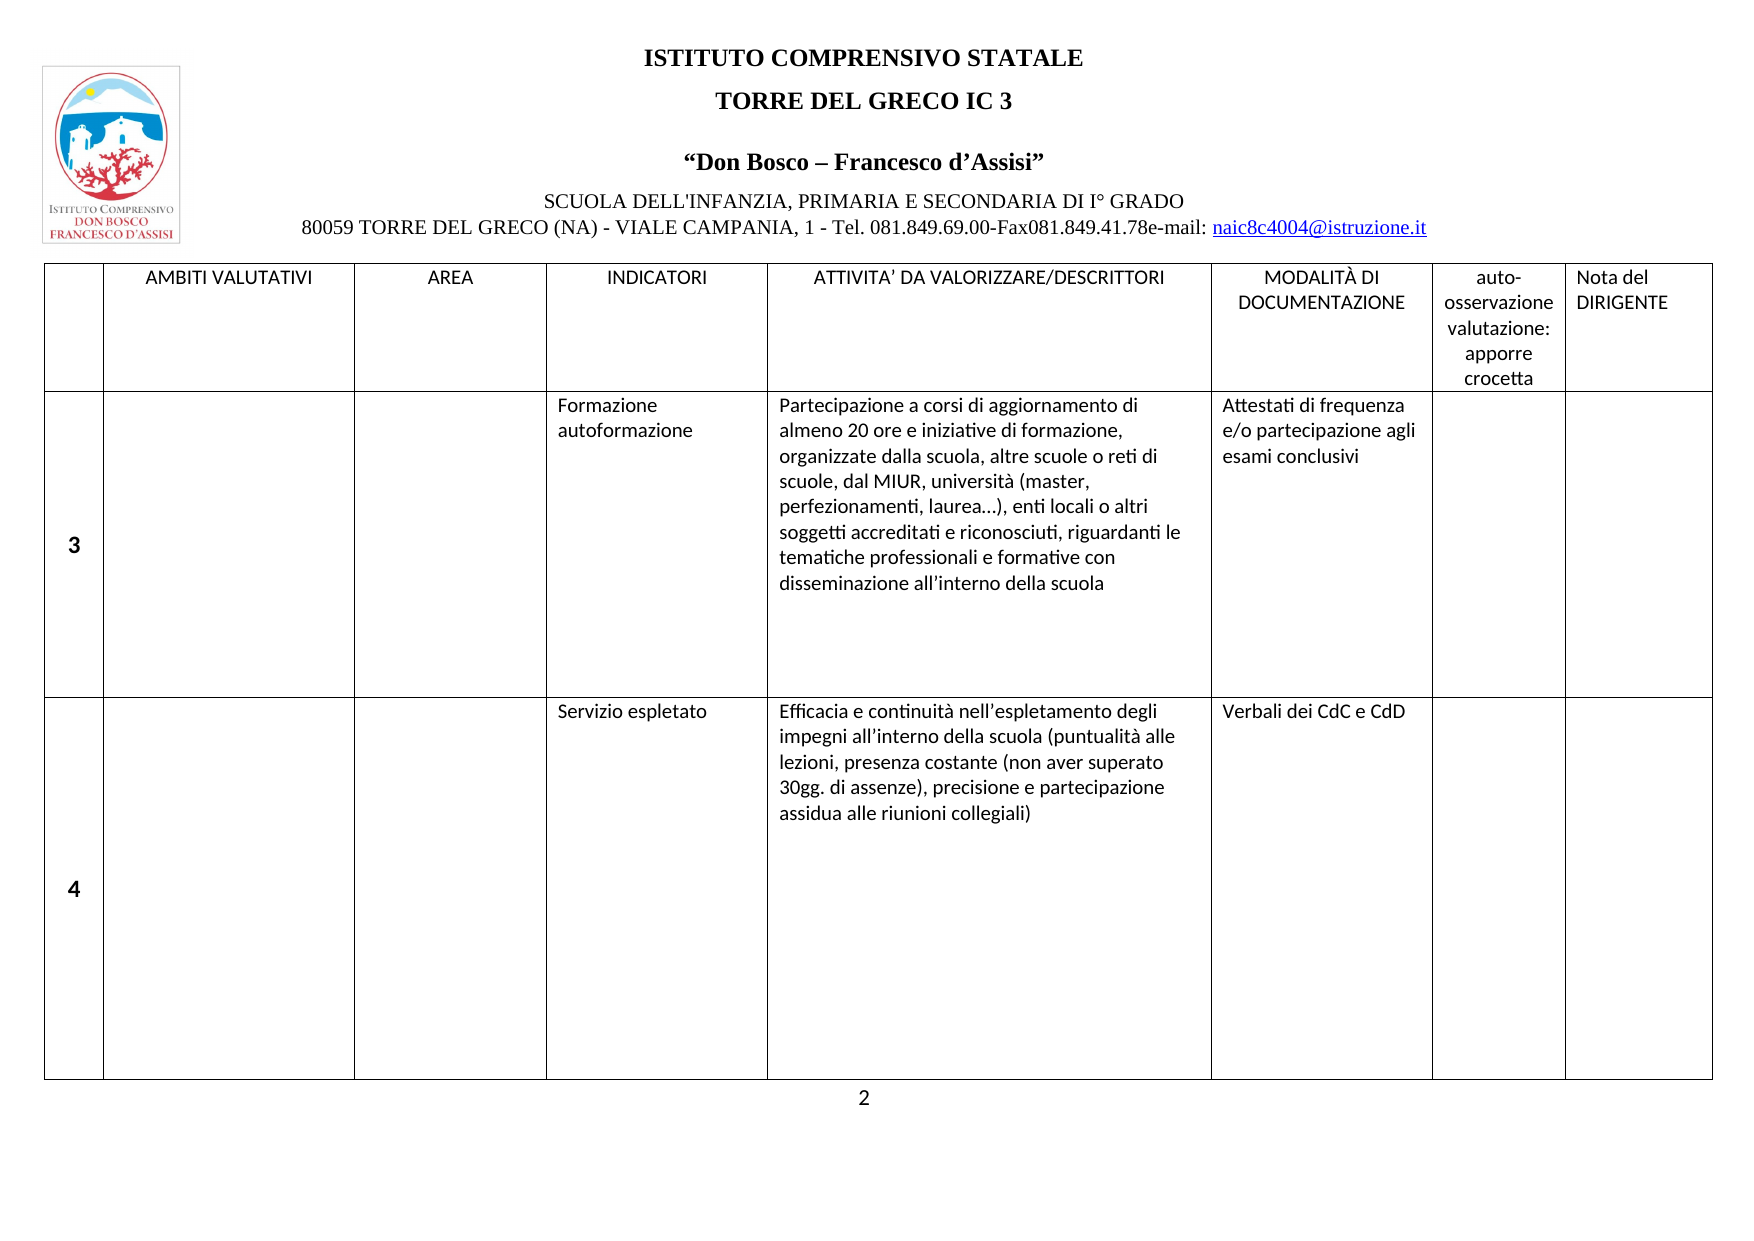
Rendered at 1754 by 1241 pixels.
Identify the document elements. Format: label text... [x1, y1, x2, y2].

table_cell [104, 698, 354, 1079]
table_cell INDICATORI [547, 264, 767, 391]
table_cell auto-osservazione valutazione: apporre crocetta [1433, 264, 1565, 391]
table_cell [1566, 698, 1712, 1079]
table_cell [45, 264, 103, 391]
table_cell AMBITI VALUTATIVI [104, 264, 354, 391]
table_cell Partecipazione a corsi di aggiornamento di almeno 20 ore e iniziative di formazione, organizzate dalla scuola, altre scuole o reti di scuole, dal MIUR, università (master, perfezionamenti, laurea…), enti locali o altri soggetti accreditati e riconosciuti, riguardanti le tematiche professionali e formative con disseminazione all’interno della scuola [768, 392, 1211, 697]
table_cell [355, 392, 546, 697]
table_cell Formazione autoformazione [547, 392, 767, 697]
table_cell MODALITÀ DI DOCUMENTAZIONE [1212, 264, 1432, 391]
table_cell 3 [45, 392, 103, 697]
table_cell AREA [355, 264, 546, 391]
table_cell 4 [45, 698, 103, 1079]
table_cell Servizio espletato [547, 698, 767, 1079]
table_cell [355, 698, 546, 1079]
table_cell Verbali dei CdC e CdD [1212, 698, 1432, 1079]
table_cell Attestati di frequenza e/o partecipazione agli esami conclusivi [1212, 392, 1432, 697]
table_cell [1566, 392, 1712, 697]
table_cell ATTIVITA’ DA VALORIZZARE/DESCRITTORI [768, 264, 1211, 391]
table_cell [104, 392, 354, 697]
table_cell [1433, 392, 1565, 697]
table_cell [1433, 698, 1565, 1079]
table_cell Nota del DIRIGENTE [1566, 264, 1712, 391]
table_cell Efficacia e continuità nell’espletamento degli impegni all’interno della scuola (puntualità alle lezioni, presenza costante (non aver superato 30gg. di assenze), precisione e partecipazione assidua alle riunioni collegiali) [768, 698, 1211, 1079]
picture [29, 48, 194, 258]
